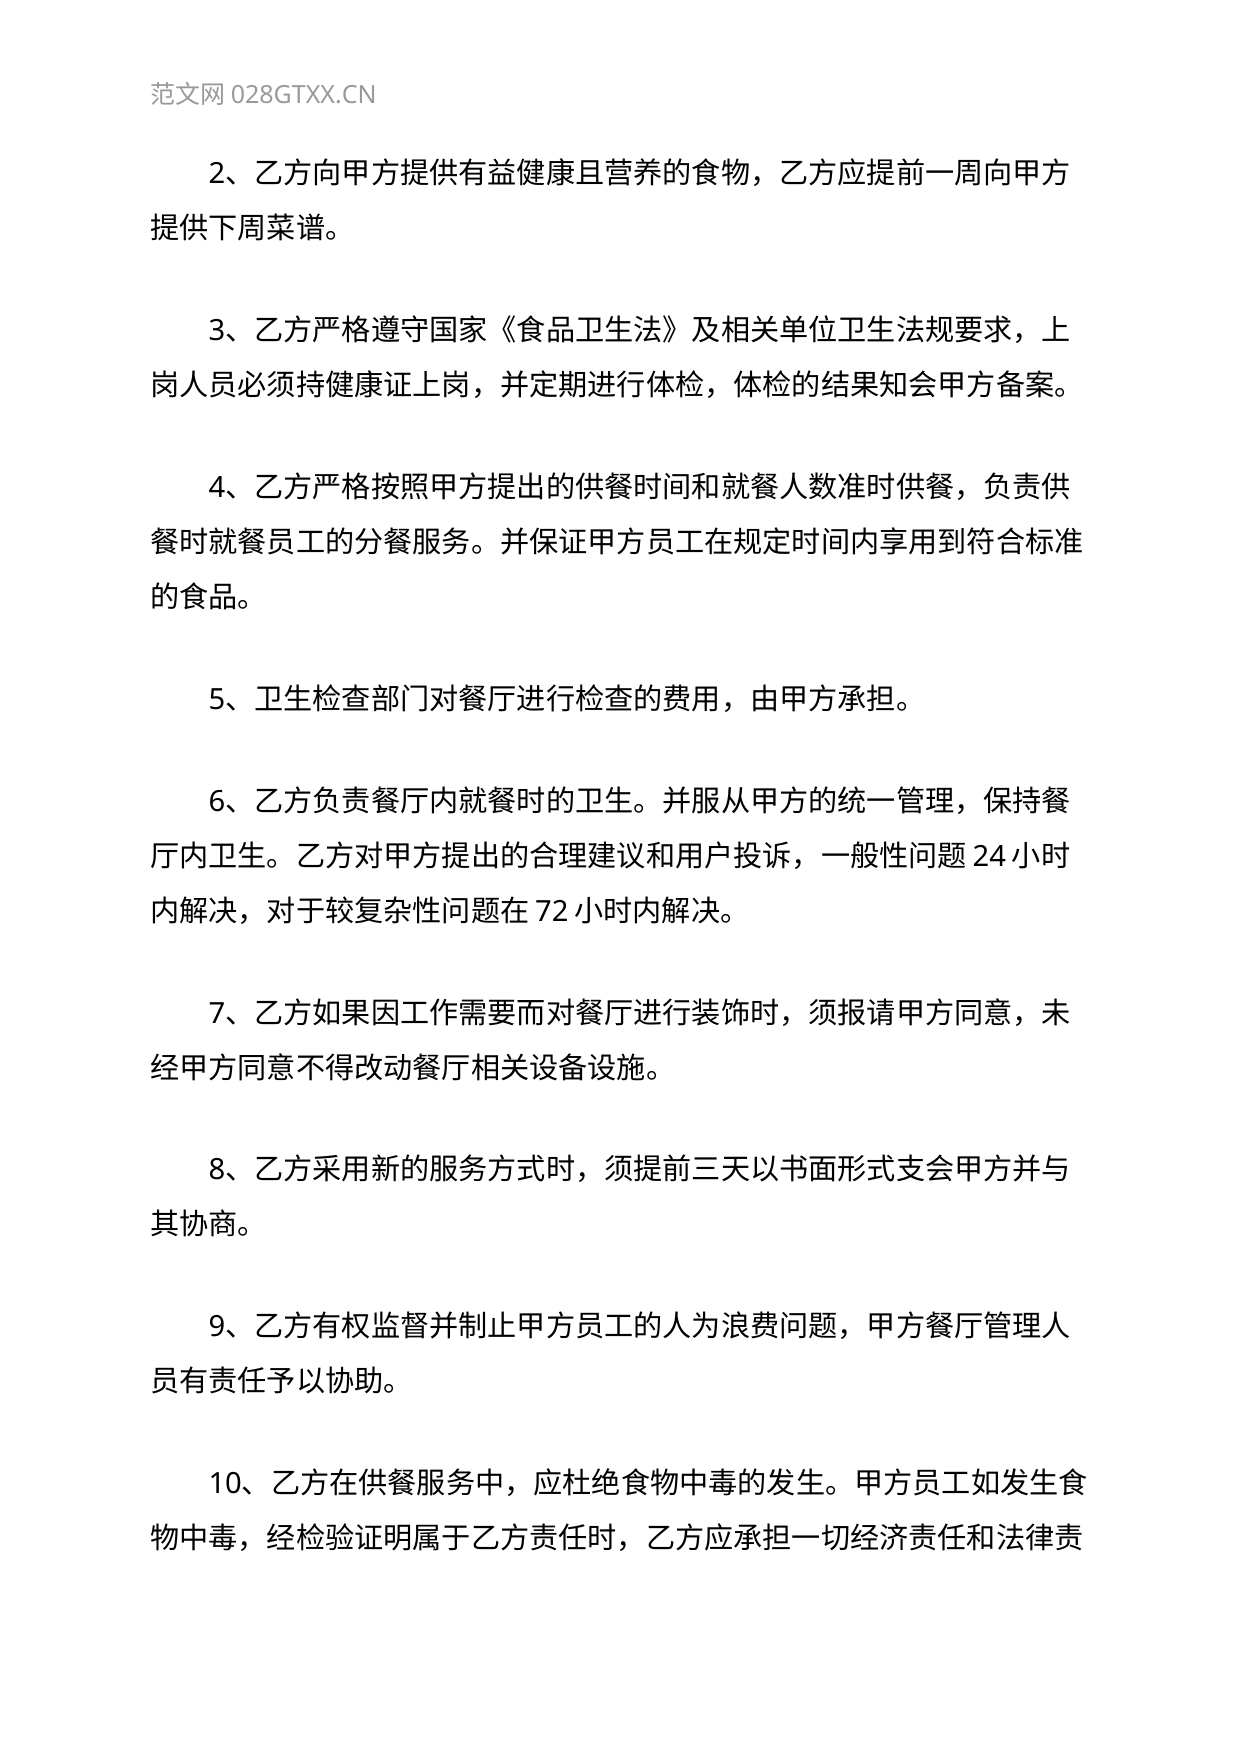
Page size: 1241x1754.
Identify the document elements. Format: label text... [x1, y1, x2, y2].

text 6、乙方负责餐厅内就餐时的卫生。并服从甲方的统一管理，保持餐厅内卫生。乙方对甲方提出的合理建议和用户投诉，一般性问题24小时内解决，对于较复杂性问题在72小时内解决。 [150, 777, 1090, 929]
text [150, 1459, 1090, 1557]
text 7、乙方如果因工作需要而对餐厅进行装饰时，须报请甲方同意，未经甲方同意不得改动餐厅相关设备设施。 [150, 989, 1090, 1086]
text 4、乙方严格按照甲方提出的供餐时间和就餐人数准时供餐，负责供餐时就餐员工的分餐服务。并保证甲方员工在规定时间内享用到符合标准的食品。 [150, 463, 1090, 616]
text 3、乙方严格遵守国家《食品卫生法》及相关单位卫生法规要求，上岗人员必须持健康证上岗，并定期进行体检，体检的结果知会甲方备案。 [150, 307, 1090, 404]
text 2、乙方向甲方提供有益健康且营养的食物，乙方应提前一周向甲方提供下周菜谱。 [150, 150, 1090, 247]
text 9、乙方有权监督并制止甲方员工的人为浪费问题，甲方餐厅管理人员有责任予以协助。 [150, 1303, 1090, 1400]
text 5、卫生检查部门对餐厅进行检查的费用，由甲方承担。 [150, 675, 1090, 718]
text 8、乙方采用新的服务方式时，须提前三天以书面形式支会甲方并与其协商。 [150, 1146, 1090, 1243]
